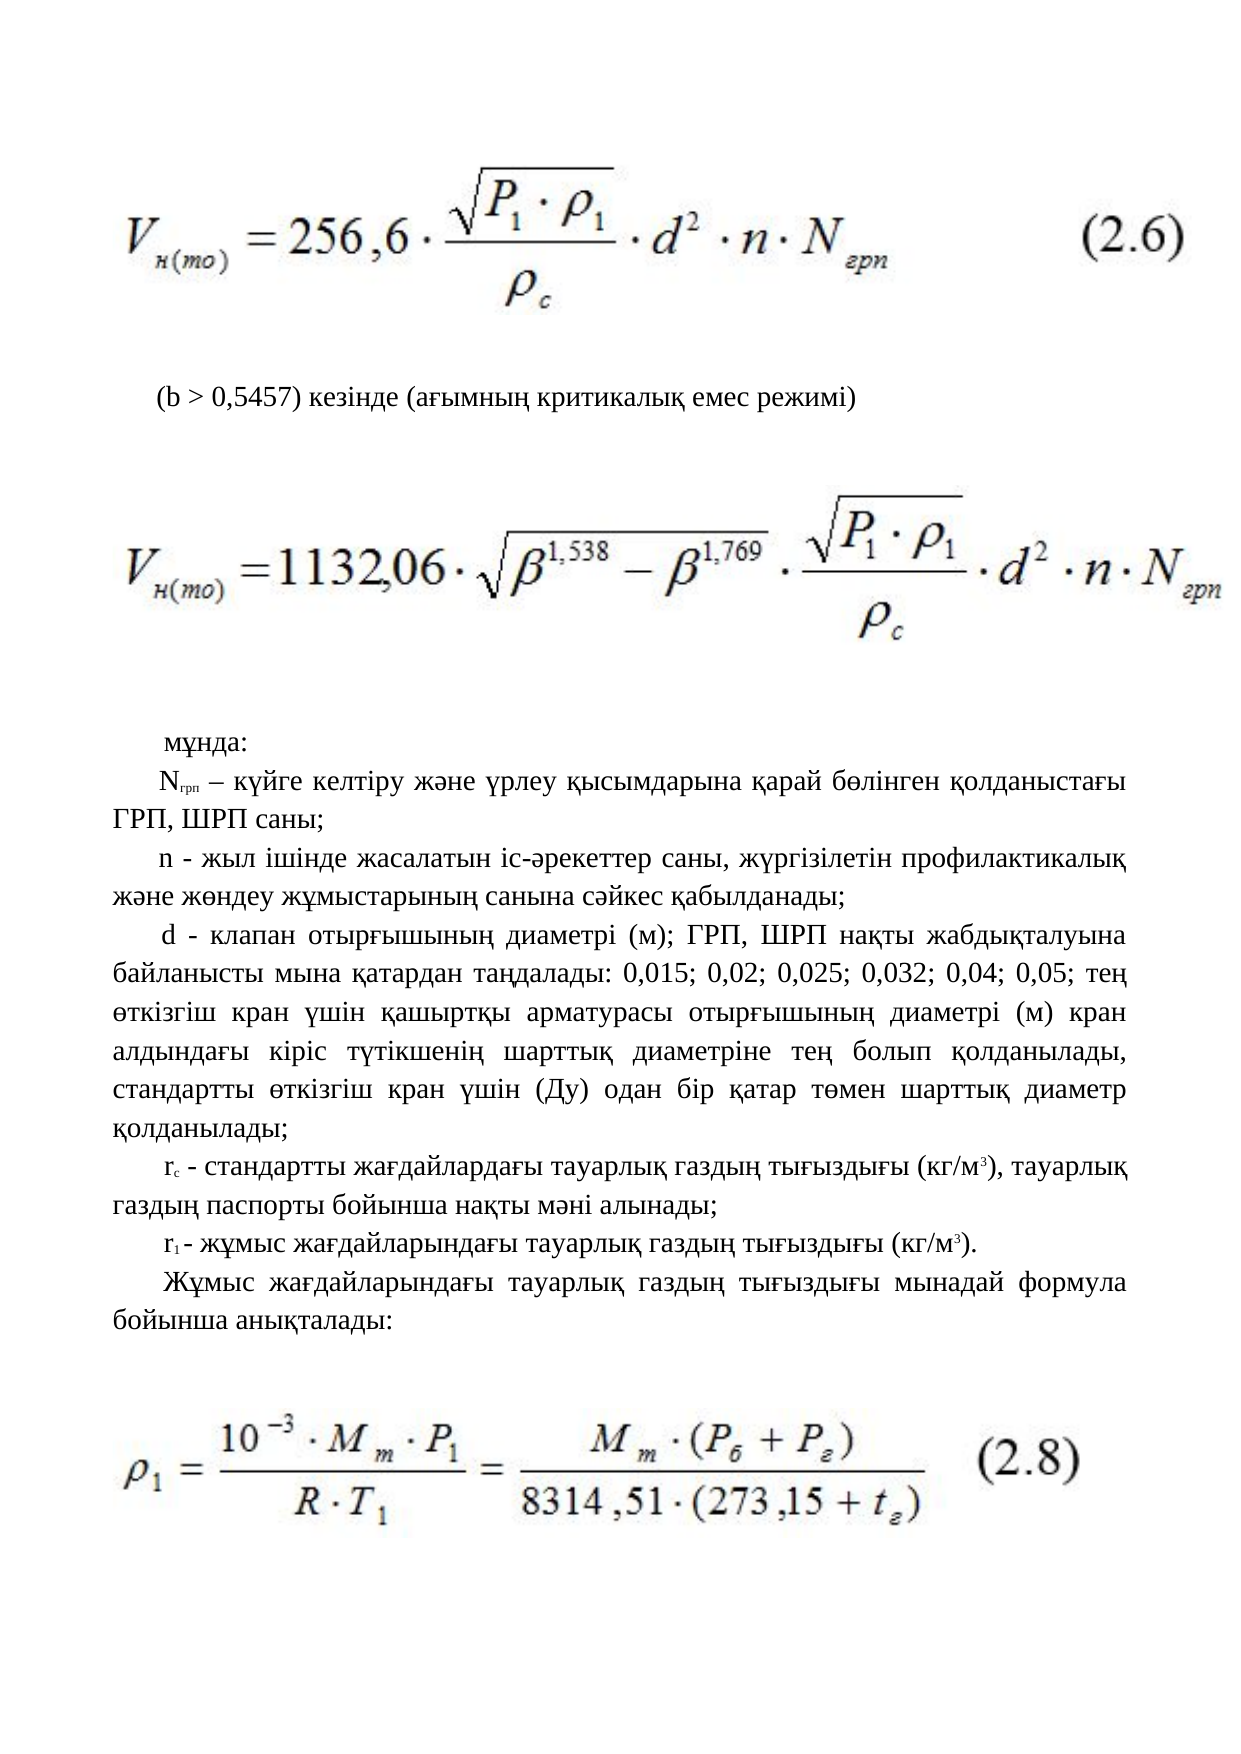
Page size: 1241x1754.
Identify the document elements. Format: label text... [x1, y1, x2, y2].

picture [112, 485, 1241, 660]
text d - клапан отырғышының диаметрі (м); ГРП, ШРП нақты жабдықталуына байланысты мына қатардан таңдалады: 0,015; 0,02; 0,025; 0,032; 0,04; 0,05; тең өткізгіш кран үшін қашыртқы арматурасы отырғышының диаметрі (м) кран алдындағы кіріс түтікшенің шарттық диаметріне тең болып қолданылады, стандартты өткізгіш кран үшін (Ду) одан бір қатар төмен шарттық диаметр қолданылады; [112, 917, 1128, 1143]
picture [112, 150, 1192, 315]
text мұнда: [112, 724, 1128, 758]
text Жұмыс жағдайларындағы тауарлық газдың тығыздығы мынадай формула бойынша анықталады: [112, 1264, 1128, 1336]
text rc - стандартты жағдайлардағы тауарлық газдың тығыздығы (кг/м3), тауарлық газдың паспорты бойынша нақты мәні алынады; [112, 1148, 1128, 1220]
text r1 - жұмыс жағдайларындағы тауарлық газдың тығыздығы (кг/м3). [112, 1225, 1128, 1259]
text n - жыл ішінде жасалатын іс-әрекеттер саны, жүргізілетін профилактикалық және жөндеу жұмыстарының санына сәйкес қабылданады; [112, 840, 1128, 912]
text Nгрп – күйге келтіру және үрлеу қысымдарына қарай бөлінген қолданыстағы ГРП, ШРП саны; [112, 763, 1128, 835]
picture [112, 1408, 1084, 1538]
text (b > 0,5457) кезінде (ағымның критикалық емес режимі) [112, 379, 1128, 412]
